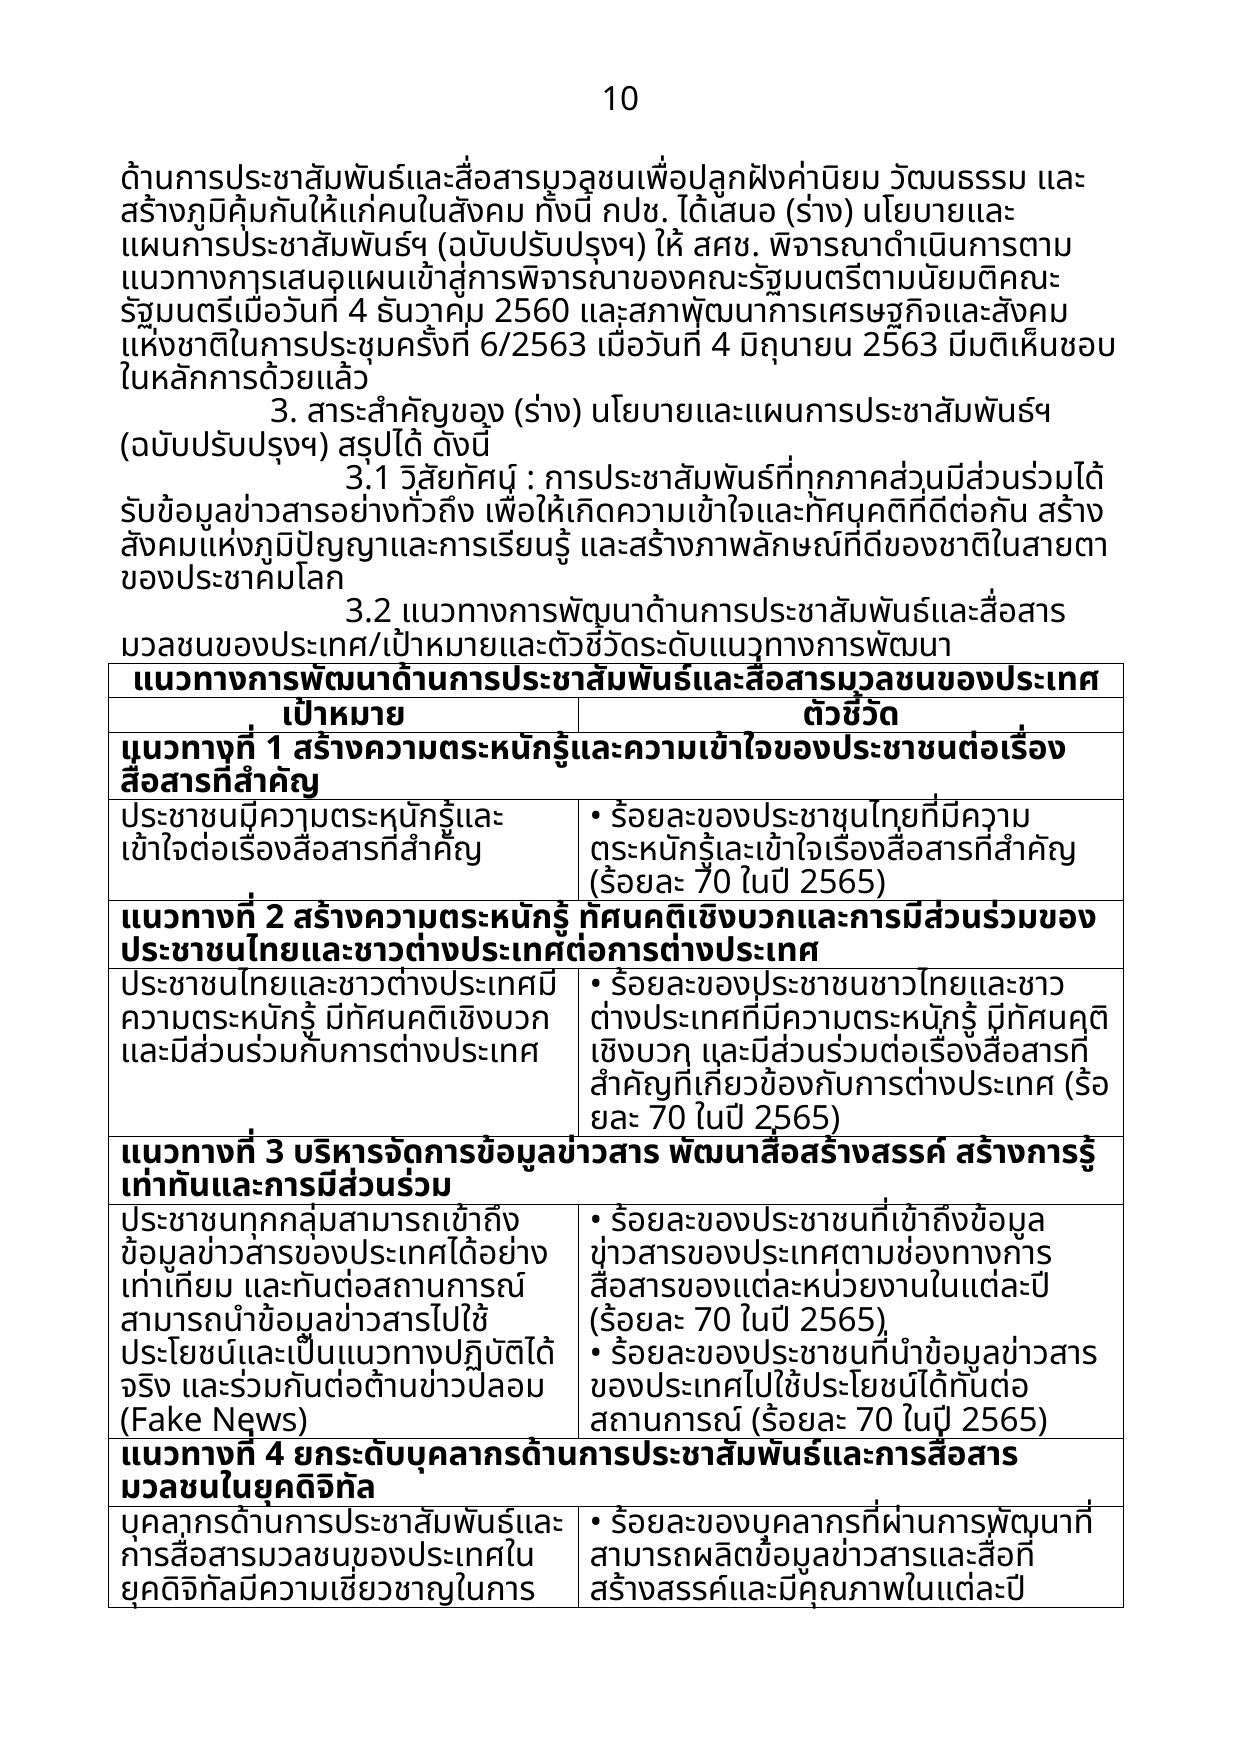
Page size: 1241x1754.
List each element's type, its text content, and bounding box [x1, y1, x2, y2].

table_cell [579, 1507, 1123, 1607]
table_cell แนวทางที่ 4 ยกระดับบุคลากรด้านการประชาสัมพันธ์และการสื่อสารมวลชนในยุคดิจิทัล [109, 1439, 1123, 1506]
text 3.2 แนวทางการพัฒนาด้านการประชาสัมพันธ์และสื่อสารมวลชนของประเทศ/เป้าหมายและตัวชี้วัดระดับแนวทางการพัฒนา [120, 596, 1120, 663]
table_cell ประชาชนมีความตระหนักรู้และเข้าใจต่อเรื่องสื่อสารที่สำคัญ [109, 800, 578, 900]
table_cell ตัวชี้วัด [579, 698, 1123, 732]
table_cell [109, 1507, 578, 1607]
table_cell ประชาชนทุกกลุ่มสามารถเข้าถึงข้อมูลข่าวสารของประเทศได้อย่างเท่าเทียม และทันต่อสถานการณ์ สามารถนำข้อมูลข่าวสารไปใช้ประโยชน์และเป็นแนวทางปฏิบัติได้จริง และร่วมกันต่อต้านข่าวปลอม (Fake News) [109, 1205, 578, 1438]
table_header แนวทางการพัฒนาด้านการประชาสัมพันธ์และสื่อสารมวลชนของประเทศ [109, 664, 1123, 697]
table_cell • ร้อยละของประชาชนที่เข้าถึงข้อมูลข่าวสารของประเทศตามช่องทางการสื่อสารของแต่ละหน่วยงานในแต่ละปี (ร้อยละ 70 ในปี 2565) • ร้อยละของประชาชนที่นำข้อมูลข่าวสารของประเทศไปใช้ประโยชน์ได้ทันต่อสถานการณ์ (ร้อยละ 70 ในปี 2565) [579, 1205, 1123, 1438]
text 3.1 วิสัยทัศน์ : การประชาสัมพันธ์ที่ทุกภาคส่วนมีส่วนร่วมได้รับข้อมูลข่าวสารอย่างทั่วถึง เพื่อให้เกิดความเข้าใจและทัศนคติที่ดีต่อกัน สร้างสังคมแห่งภูมิปัญญาและการเรียนรู้ และสร้างภาพลักษณ์ที่ดีของชาติในสายตาของประชาคมโลก [120, 463, 1120, 596]
table_cell แนวทางที่ 1 สร้างความตระหนักรู้และความเข้าใจของประชาชนต่อเรื่องสื่อสารที่สำคัญ [109, 733, 1123, 799]
table_cell ประชาชนไทยและชาวต่างประเทศมีความตระหนักรู้ มีทัศนคติเชิงบวก และมีส่วนร่วมกับการต่างประเทศ [109, 969, 578, 1136]
table_cell เป้าหมาย [109, 698, 578, 732]
table_cell แนวทางที่ 3 บริหารจัดการข้อมูลข่าวสาร พัฒนาสื่อสร้างสรรค์ สร้างการรู้เท่าทันและการมีส่วนร่วม [109, 1137, 1123, 1203]
table_cell • ร้อยละของประชาชนไทยที่มีความตระหนักรู้เละเข้าใจเรื่องสื่อสารที่สำคัญ (ร้อยละ 70 ในปี 2565) [579, 800, 1123, 900]
table_cell • ร้อยละของประชาชนชาวไทยและชาวต่างประเทศที่มีความตระหนักรู้ มีทัศนคติเชิงบวก และมีส่วนร่วมต่อเรื่องสื่อสารที่สำคัญที่เกี่ยวข้องกับการต่างประเทศ (ร้อยละ 70 ในปี 2565) [579, 969, 1123, 1136]
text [120, 163, 1120, 396]
table_cell แนวทางที่ 2 สร้างความตระหนักรู้ ทัศนคติเชิงบวกและการมีส่วนร่วมของประชาชนไทยและชาวต่างประเทศต่อการต่างประเทศ [109, 901, 1123, 968]
text 3. สาระสำคัญของ (ร่าง) นโยบายและแผนการประชาสัมพันธ์ฯ (ฉบับปรับปรุงฯ) สรุปได้ ดังนี้ [120, 396, 1120, 463]
